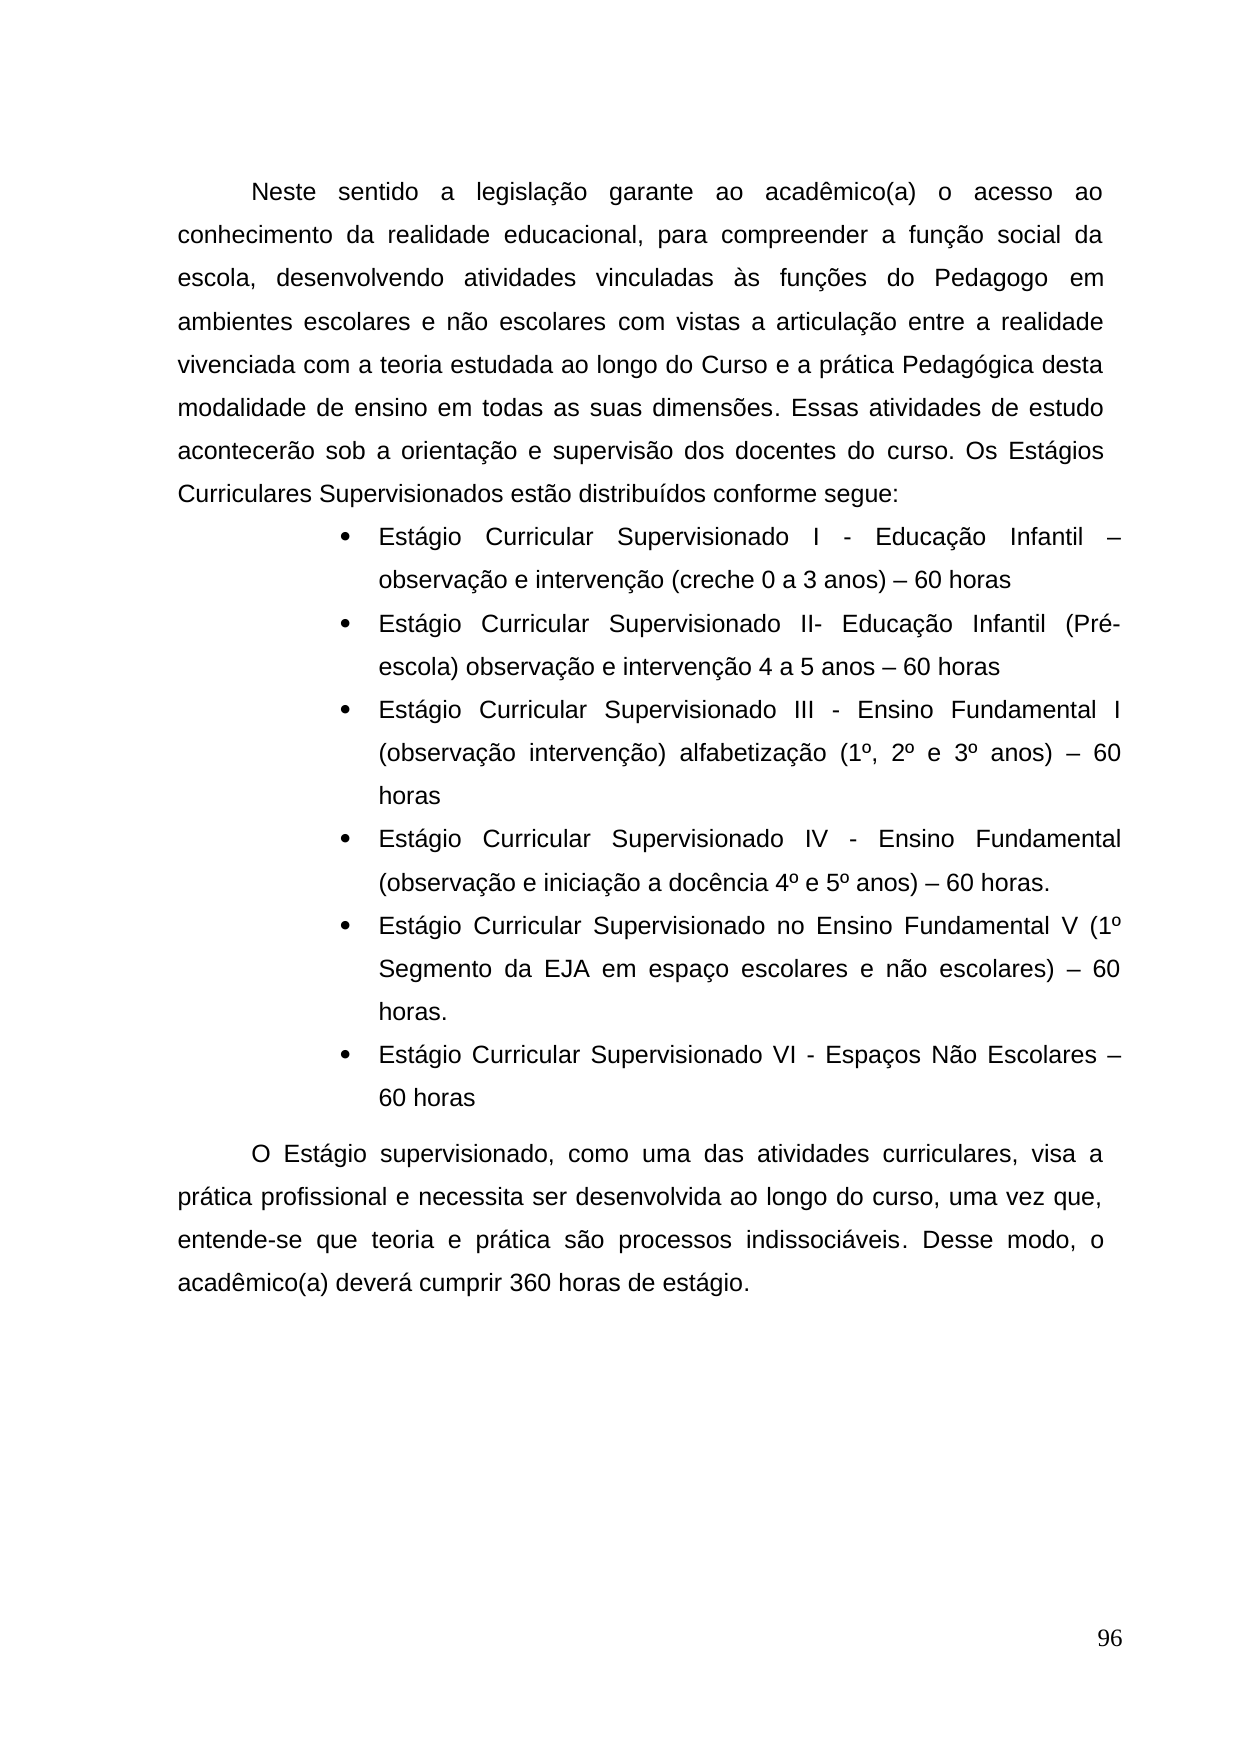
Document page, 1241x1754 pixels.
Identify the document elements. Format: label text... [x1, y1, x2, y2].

list Estágio Curricular Supervisionado IV - Ensino Fundamental (observação e iniciação a docência 4º e 5º anos) – 60 horas. [341, 824, 1122, 896]
list Estágio Curricular Supervisionado II- Educação Infantil (Pré-escola) observação e intervenção 4 a 5 anos – 60 horas [341, 608, 1122, 681]
text O Estágio supervisionado, como uma das atividades curriculares, visa a prática profissional e necessita ser desenvolvida ao longo do curso, uma vez que, entende-se que teoria e prática são processos indissociáveis. Desse modo, o acadêmico(a) deverá cumprir 360 horas de estágio. [177, 1139, 1104, 1297]
text Neste sentido a legislação garante ao acadêmico(a) o acesso ao conhecimento da realidade educacional, para compreender a função social da escola, desenvolvendo atividades vinculadas às funções do Pedagogo em ambientes escolares e não escolares com vistas a articulação entre a realidade vivenciada com a teoria estudada ao longo do Curso e a prática Pedagógica desta modalidade de ensino em todas as suas dimensões. Essas atividades de estudo acontecerão sob a orientação e supervisão dos docentes do curso. Os Estágios Curriculares Supervisionados estão distribuídos conforme segue: [177, 177, 1104, 508]
list Estágio Curricular Supervisionado I - Educação Infantil – observação e intervenção (creche 0 a 3 anos) – 60 horas [341, 522, 1122, 594]
list Estágio Curricular Supervisionado no Ensino Fundamental V (1º Segmento da EJA em espaço escolares e não escolares) – 60 horas. [341, 911, 1122, 1026]
list Estágio Curricular Supervisionado III - Ensino Fundamental I (observação intervenção) alfabetização (1º, 2º e 3º anos) – 60 horas [341, 695, 1122, 810]
list Estágio Curricular Supervisionado VI - Espaços Não Escolares – 60 horas [341, 1040, 1122, 1112]
